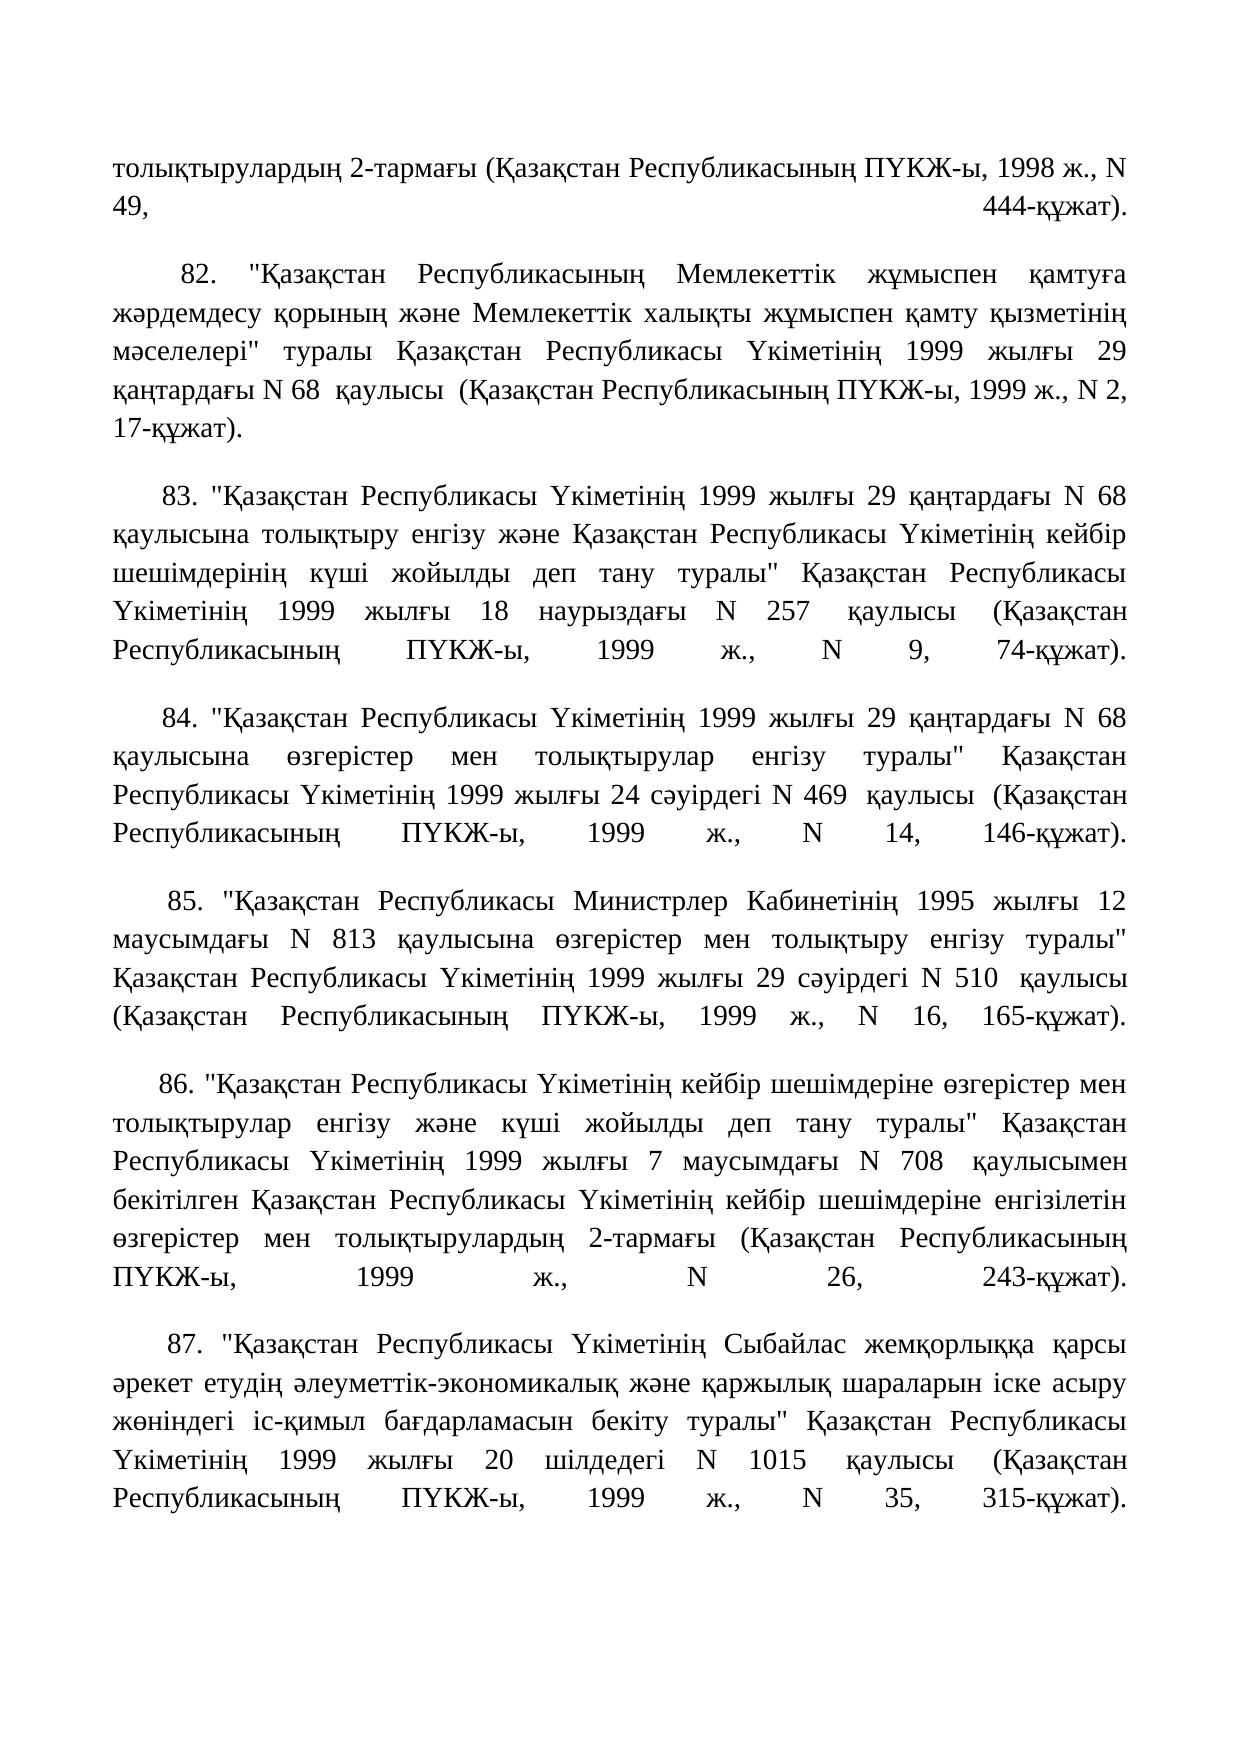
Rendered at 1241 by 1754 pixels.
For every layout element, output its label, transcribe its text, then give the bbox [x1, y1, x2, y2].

text 82. "Қазақстан Республикасының Мемлекеттiк жұмыспен қамтуға жәрдемдесу қорының және Мемлекеттiк халықты жұмыспен қамту қызметiнiң мәселелерi" туралы Қазақстан Республикасы Үкiметiнiң 1999 жылғы 29 қаңтардағы N 68 қаулысы (Қазақстан Республикасының ПҮКЖ-ы, 1999 ж., N 2, 17-құжат). [112, 256, 1128, 474]
text 84. "Қазақстан Республикасы Үкiметiнiң 1999 жылғы 29 қаңтардағы N 68 қаулысына өзгерiстер мен толықтырулар енгiзу туралы" Қазақстан Республикасы Үкiметiнiң 1999 жылғы 24 сәуiрдегi N 469 қаулысы (Қазақстан Республикасының ПҮКЖ-ы, 1999 ж., N 14, 146-құжат). [112, 700, 1128, 879]
text 85. "Қазақстан Республикасы Министрлер Кабинетiнiң 1995 жылғы 12 маусымдағы N 813 қаулысына өзгерiстер мен толықтыру енгiзу туралы" Қазақстан Республикасы Үкiметiнiң 1999 жылғы 29 сәуiрдегi N 510 қаулысы (Қазақстан Республикасының ПҮКЖ-ы, 1999 ж., N 16, 165-құжат). [112, 883, 1128, 1062]
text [112, 150, 1128, 252]
text 83. "Қазақстан Республикасы Үкiметiнiң 1999 жылғы 29 қаңтардағы N 68 қаулысына толықтыру енгiзу және Қазақстан Республикасы Yкiметiнiң кейбiр шешiмдерiнiң күшi жойылды деп тану туралы" Қазақстан Республикасы Үкiметiнiң 1999 жылғы 18 наурыздағы N 257 қаулысы (Қазақстан Республикасының ПҮКЖ-ы, 1999 ж., N 9, 74-құжат). [112, 478, 1128, 696]
text 86. "Қазақстан Республикасы Үкiметiнiң кейбiр шешiмдерiне өзгерiстер мен толықтырулар енгiзу және күшi жойылды деп тану туралы" Қазақстан Республикасы Үкiметiнiң 1999 жылғы 7 маусымдағы N 708 қаулысымен бекiтiлген Қазақстан Республикасы Үкiметiнiң кейбiр шешiмдерiне енгiзiлетiн өзгерiстер мен толықтырулардың 2-тармағы (Қазақстан Республикасының ПYКЖ-ы, 1999 ж., N 26, 243-құжат). [112, 1066, 1128, 1323]
text 87. "Қазақстан Республикасы Үкiметiнiң Сыбайлас жемқорлыққа қарсы әрекет етудiң әлеуметтiк-экономикалық және қаржылық шараларын iске асыру жөнiндегi iс-қимыл бағдарламасын бекiту туралы" Қазақстан Республикасы Үкiметiнiң 1999 жылғы 20 шiлдедегi N 1015 қаулысы (Қазақстан Республикасының ПҮКЖ-ы, 1999 ж., N 35, 315-құжат). [112, 1326, 1128, 1544]
